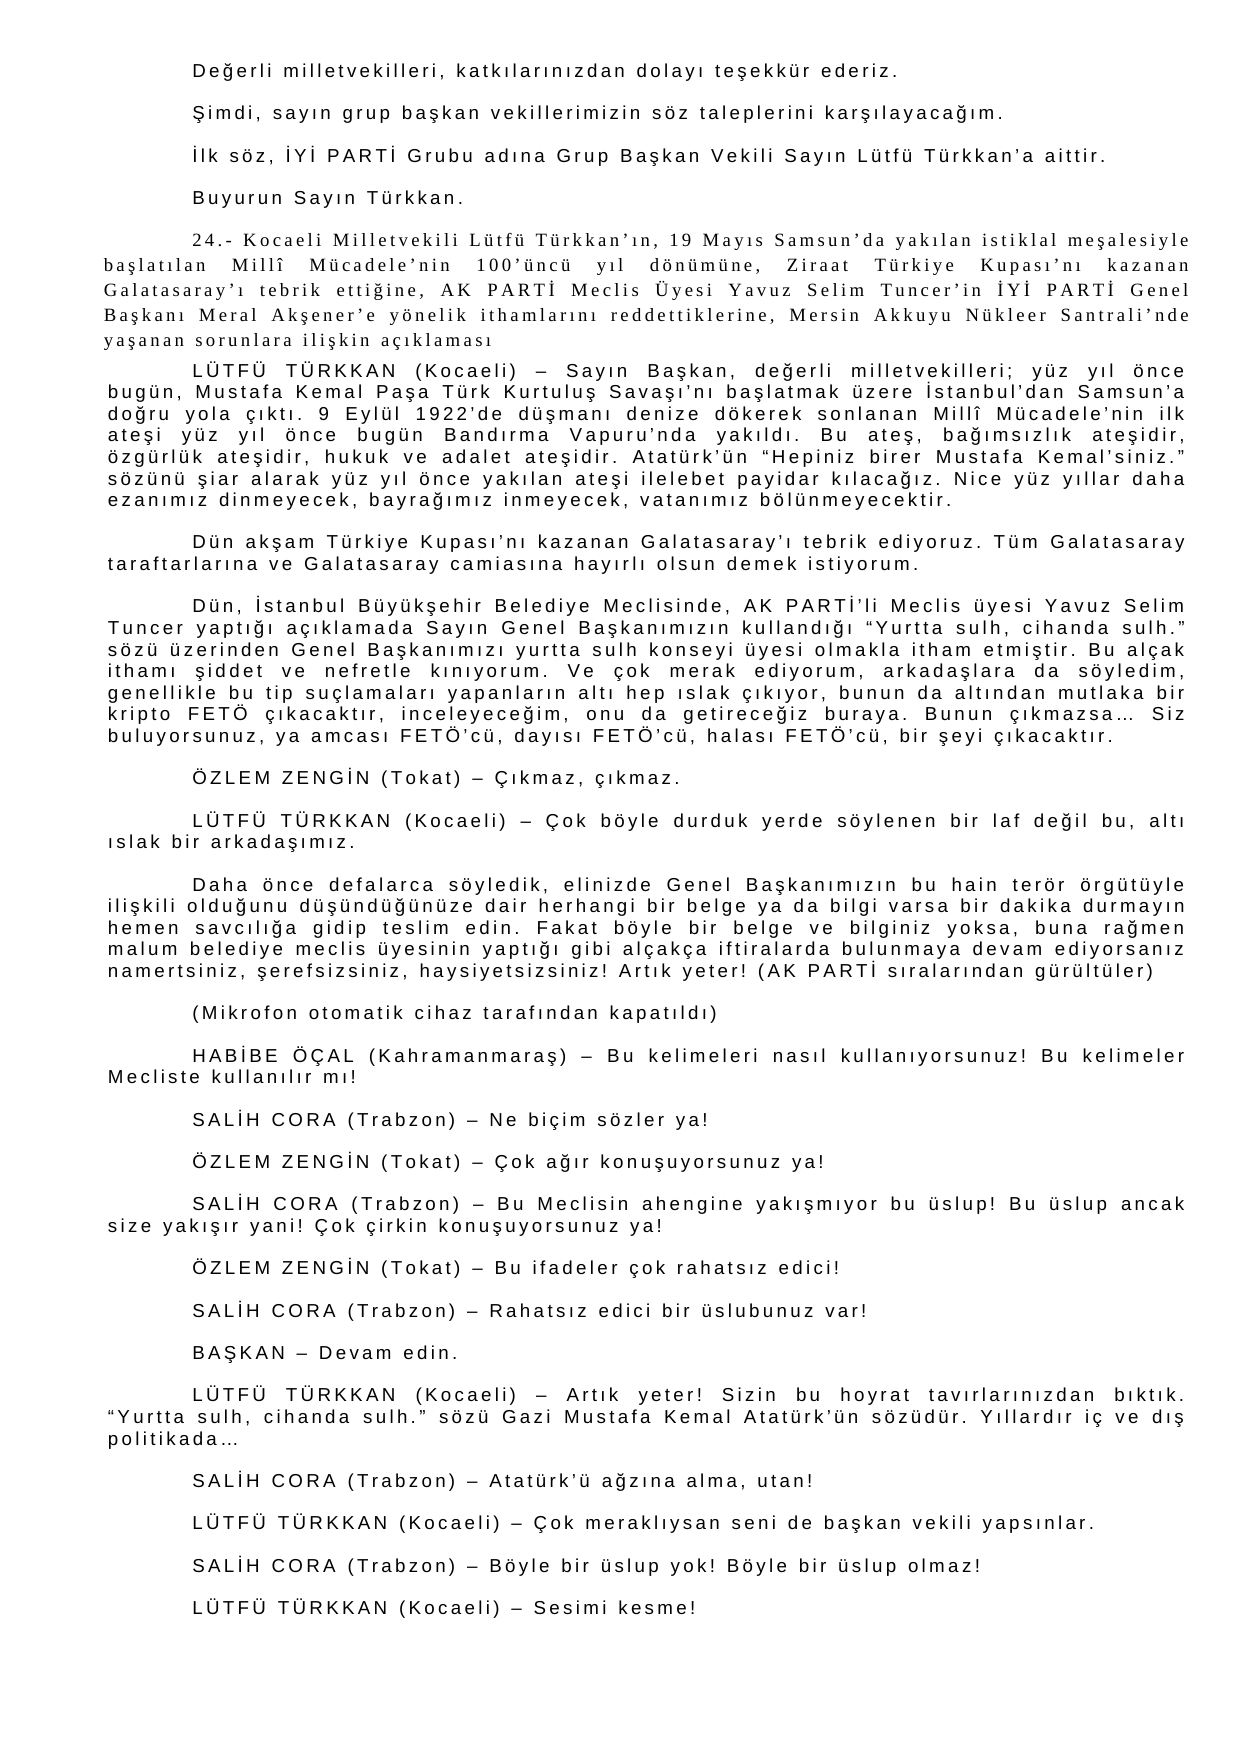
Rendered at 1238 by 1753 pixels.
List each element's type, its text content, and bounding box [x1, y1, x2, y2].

text BAŞKAN – Devam edin. [108, 1342, 1186, 1363]
text SALİH CORA (Trabzon) – Bu Meclisin ahengine yakışmıyor bu üslup! Bu üslup ancak size yakışır yani! Çok çirkin konuşuyorsunuz ya! [108, 1193, 1186, 1236]
text Daha önce defalarca söyledik, elinizde Genel Başkanımızın bu hain terör örgütüyle ilişkili olduğunu düşündüğünüze dair herhangi bir belge ya da bilgi varsa bir dakika durmayın hemen savcılığa gidip teslim edin. Fakat böyle bir belge ve bilginiz yoksa, buna rağmen malum belediye meclis üyesinin yaptığı gibi alçakça iftiralarda bulunmaya devam ediyorsanız namertsiniz, şerefsizsiniz, haysiyetsizsiniz! Artık yeter! (AK PARTİ sıralarından gürültüler) [108, 873, 1186, 981]
text LÜTFÜ TÜRKKAN (Kocaeli) – Sesimi kesme! [108, 1597, 1186, 1618]
text ÖZLEM ZENGİN (Tokat) – Çıkmaz, çıkmaz. [108, 767, 1186, 788]
text LÜTFÜ TÜRKKAN (Kocaeli) – Çok böyle durduk yerde söylenen bir laf değil bu, altı ıslak bir arkadaşımız. [108, 809, 1186, 852]
text İlk söz, İYİ PARTİ Grubu adına Grup Başkan Vekili Sayın Lütfü Türkkan’a aittir. [108, 144, 1186, 166]
text Şimdi, sayın grup başkan vekillerimizin söz taleplerini karşılayacağım. [108, 102, 1186, 124]
text SALİH CORA (Trabzon) – Rahatsız edici bir üslubunuz var! [108, 1299, 1186, 1321]
text Değerli milletvekilleri, katkılarınızdan dolayı teşekkür ederiz. [108, 60, 1186, 81]
text HABİBE ÖÇAL (Kahramanmaraş) – Bu kelimeleri nasıl kullanıyorsunuz! Bu kelimeler Mecliste kullanılır mı! [108, 1044, 1186, 1087]
text Dün akşam Türkiye Kupası’nı kazanan Galatasaray’ı tebrik ediyoruz. Tüm Galatasaray taraftarlarına ve Galatasaray camiasına hayırlı olsun demek istiyorum. [108, 531, 1186, 574]
text Dün, İstanbul Büyükşehir Belediye Meclisinde, AK PARTİ’li Meclis üyesi Yavuz Selim Tuncer yaptığı açıklamada Sayın Genel Başkanımızın kullandığı “Yurtta sulh, cihanda sulh.” sözü üzerinden Genel Başkanımızı yurtta sulh konseyi üyesi olmakla itham etmiştir. Bu alçak ithamı şiddet ve nefretle kınıyorum. Ve çok merak ediyorum, arkadaşlara da söyledim, genellikle bu tip suçlamaları yapanların altı hep ıslak çıkıyor, bunun da altından mutlaka bir kripto FETÖ çıkacaktır, inceleyeceğim, onu da getireceğiz buraya. Bunun çıkmazsa… Siz buluyorsunuz, ya amcası FETÖ’cü, dayısı FETÖ’cü, halası FETÖ’cü, bir şeyi çıkacaktır. [108, 595, 1186, 746]
text LÜTFÜ TÜRKKAN (Kocaeli) – Sayın Başkan, değerli milletvekilleri; yüz yıl önce bugün, Mustafa Kemal Paşa Türk Kurtuluş Savaşı’nı başlatmak üzere İstanbul’dan Samsun’a doğru yola çıktı. 9 Eylül 1922’de düşmanı denize dökerek sonlanan Millî Mücadele’nin ilk ateşi yüz yıl önce bugün Bandırma Vapuru’nda yakıldı. Bu ateş, bağımsızlık ateşidir, özgürlük ateşidir, hukuk ve adalet ateşidir. Atatürk’ün “Hepiniz birer Mustafa Kemal’siniz.” sözünü şiar alarak yüz yıl önce yakılan ateşi ilelebet payidar kılacağız. Nice yüz yıllar daha ezanımız dinmeyecek, bayrağımız inmeyecek, vatanımız bölünmeyecektir. [108, 359, 1186, 510]
text Buyurun Sayın Türkkan. [108, 187, 1186, 208]
text SALİH CORA (Trabzon) – Ne biçim sözler ya! [108, 1108, 1186, 1130]
text LÜTFÜ TÜRKKAN (Kocaeli) – Artık yeter! Sizin bu hoyrat tavırlarınızdan bıktık. “Yurtta sulh, cihanda sulh.” sözü Gazi Mustafa Kemal Atatürk’ün sözüdür. Yıllardır iç ve dış politikada… [108, 1384, 1186, 1449]
text LÜTFÜ TÜRKKAN (Kocaeli) – Çok meraklıysan seni de başkan vekili yapsınlar. [108, 1512, 1186, 1534]
text 24.- Kocaeli Milletvekili Lütfü Türkkan’ın, 19 Mayıs Samsun’da yakılan istiklal meşalesiyle başlatılan Millî Mücadele’nin 100’üncü yıl dönümüne, Ziraat Türkiye Kupası’nı kazanan Galatasaray’ı tebrik ettiğine, AK PARTİ Meclis Üyesi Yavuz Selim Tuncer’in İYİ PARTİ Genel Başkanı Meral Akşener’e yönelik ithamlarını reddettiklerine, Mersin Akkuyu Nükleer Santrali’nde yaşanan sorunlara ilişkin açıklaması [103, 229, 1190, 350]
text ÖZLEM ZENGİN (Tokat) – Bu ifadeler çok rahatsız edici! [108, 1257, 1186, 1279]
text (Mikrofon otomatik cihaz tarafından kapatıldı) [108, 1002, 1186, 1023]
text SALİH CORA (Trabzon) – Böyle bir üslup yok! Böyle bir üslup olmaz! [108, 1554, 1186, 1576]
text SALİH CORA (Trabzon) – Atatürk’ü ağzına alma, utan! [108, 1470, 1186, 1491]
text ÖZLEM ZENGİN (Tokat) – Çok ağır konuşuyorsunuz ya! [108, 1151, 1186, 1172]
